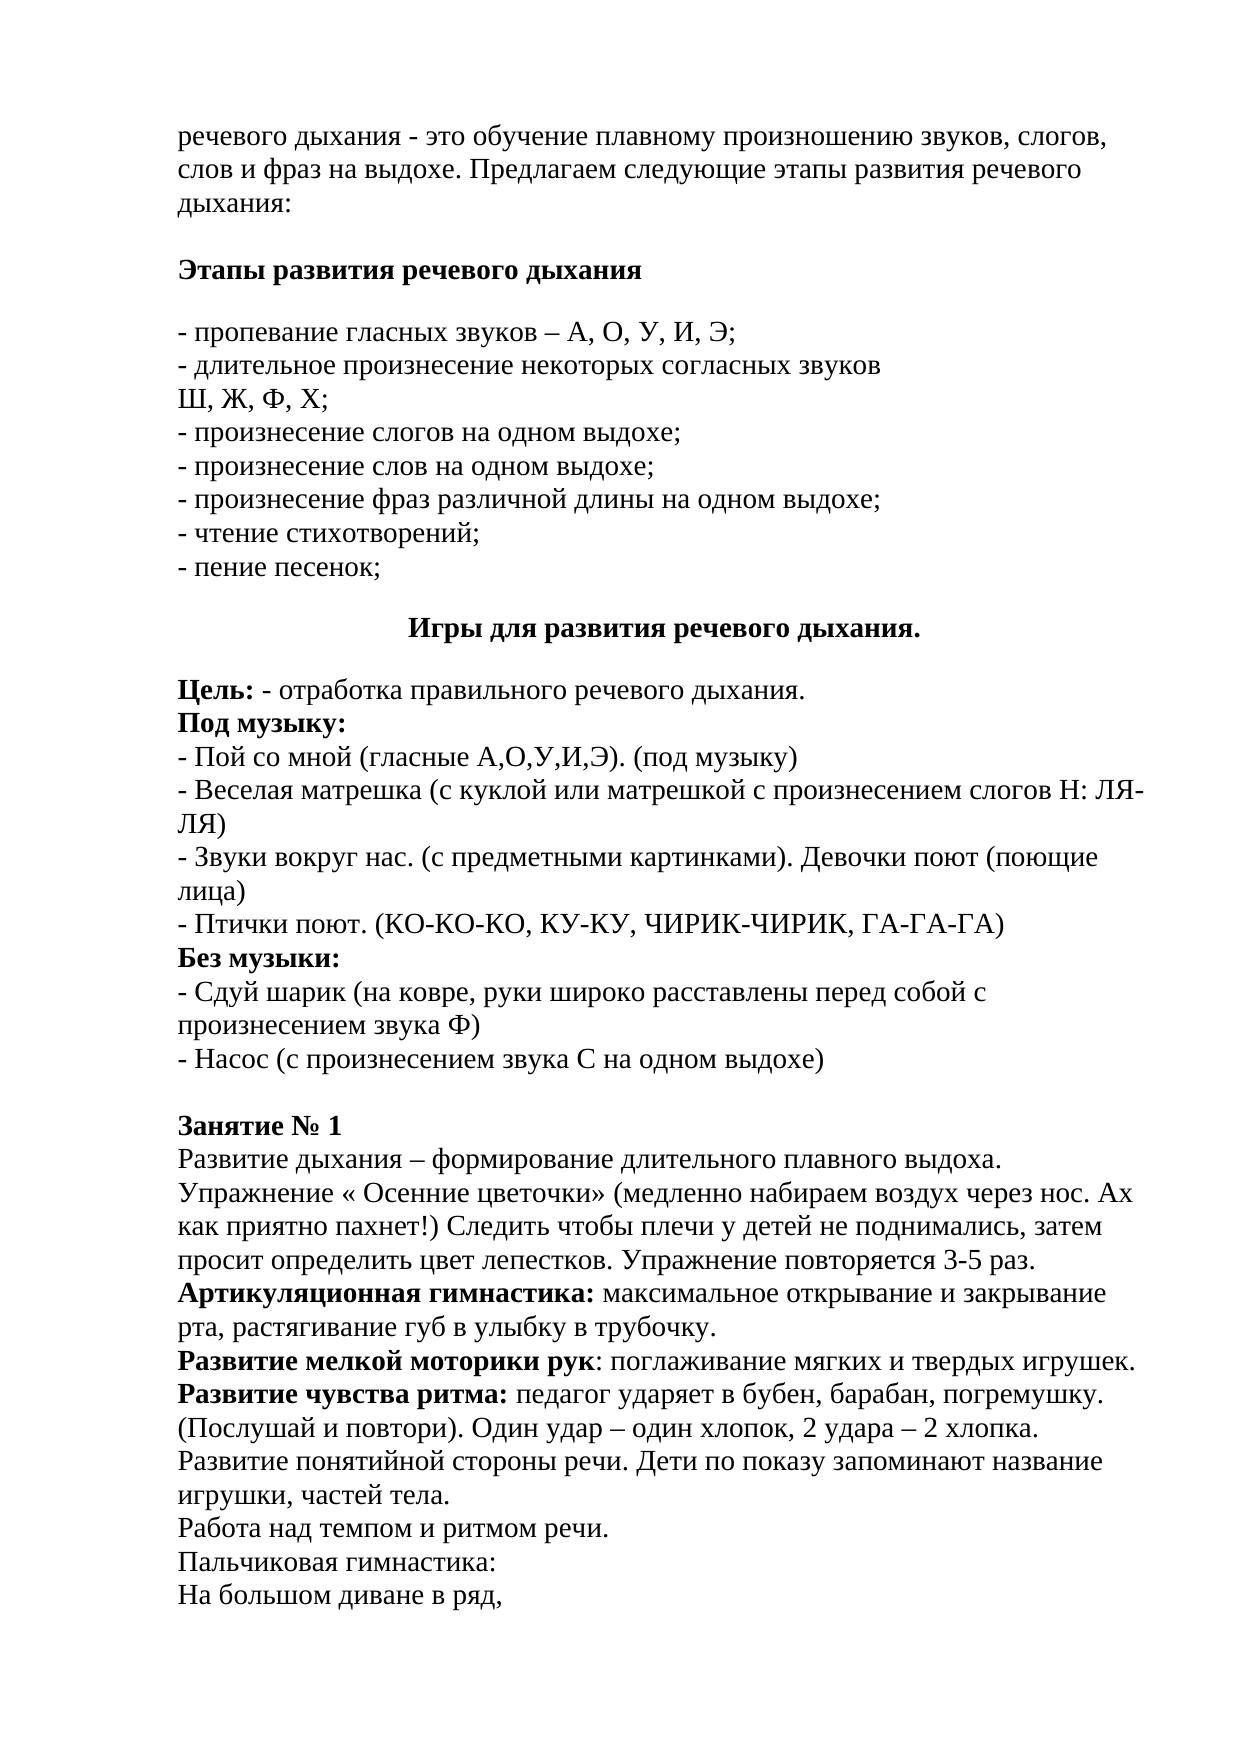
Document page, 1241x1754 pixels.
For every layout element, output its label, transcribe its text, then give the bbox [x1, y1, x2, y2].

text Развитие дыхания – формирование длительного плавного выдоха. [177, 1141, 1152, 1175]
text Занятие № 1 [177, 1108, 1152, 1141]
text Пальчиковая гимнастика: [177, 1544, 1152, 1577]
text Развитие чувства ритма: педагог ударяет в бубен, барабан, погремушку. (Послушай и повтори). Один удар – один хлопок, 2 удара – 2 хлопка. [177, 1376, 1152, 1443]
text Упражнение « Осенние цветочки» (медленно набираем воздух через нос. Ах как приятно пахнет!) Следить чтобы плечи у детей не поднимались, затем просит определить цвет лепестков. Упражнение повторяется 3-5 раз. [177, 1175, 1152, 1276]
text - пропевание гласных звуков – А, О, У, И, Э; - длительное произнесение некоторых согласных звуков Ш, Ж, Ф, Х; - произнесение слогов на одном выдохе; - произнесение слов на одном выдохе; - произнесение фраз различной длины на одном выдохе; - чтение стихотворений; - пение песенок; [177, 314, 1152, 610]
text Развитие понятийной стороны речи. Дети по показу запоминают название игрушки, частей тела. [177, 1443, 1152, 1510]
text Игры для развития речевого дыхания. [177, 610, 1152, 672]
text Развитие мелкой моторики рук: поглаживание мягких и твердых игрушек. [177, 1343, 1152, 1376]
text Цель: - отработка правильного речевого дыхания. Под музыку: - Пой со мной (гласные А,О,У,И,Э). (под музыку) - Веселая матрешка (с куклой или матрешкой с произнесением слогов Н: ЛЯ-ЛЯ) - Звуки вокруг нас. (с предметными картинками). Девочки поют (поющие лица) - Птички поют. (КО-КО-КО, КУ-КУ, ЧИРИК-ЧИРИК, ГА-ГА-ГА) Без музыки: - Сдуй шарик (на ковре, руки широко расставлены перед собой с произнесением звука Ф) - Насос (с произнесением звука С на одном выдохе) [177, 672, 1152, 1074]
text Артикуляционная гимнастика: максимальное открывание и закрывание рта, растягивание губ в улыбку в трубочку. [177, 1276, 1152, 1343]
text Работа над темпом и ритмом речи. [177, 1510, 1152, 1544]
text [177, 118, 1152, 314]
text На большом диване в ряд, [177, 1577, 1152, 1611]
